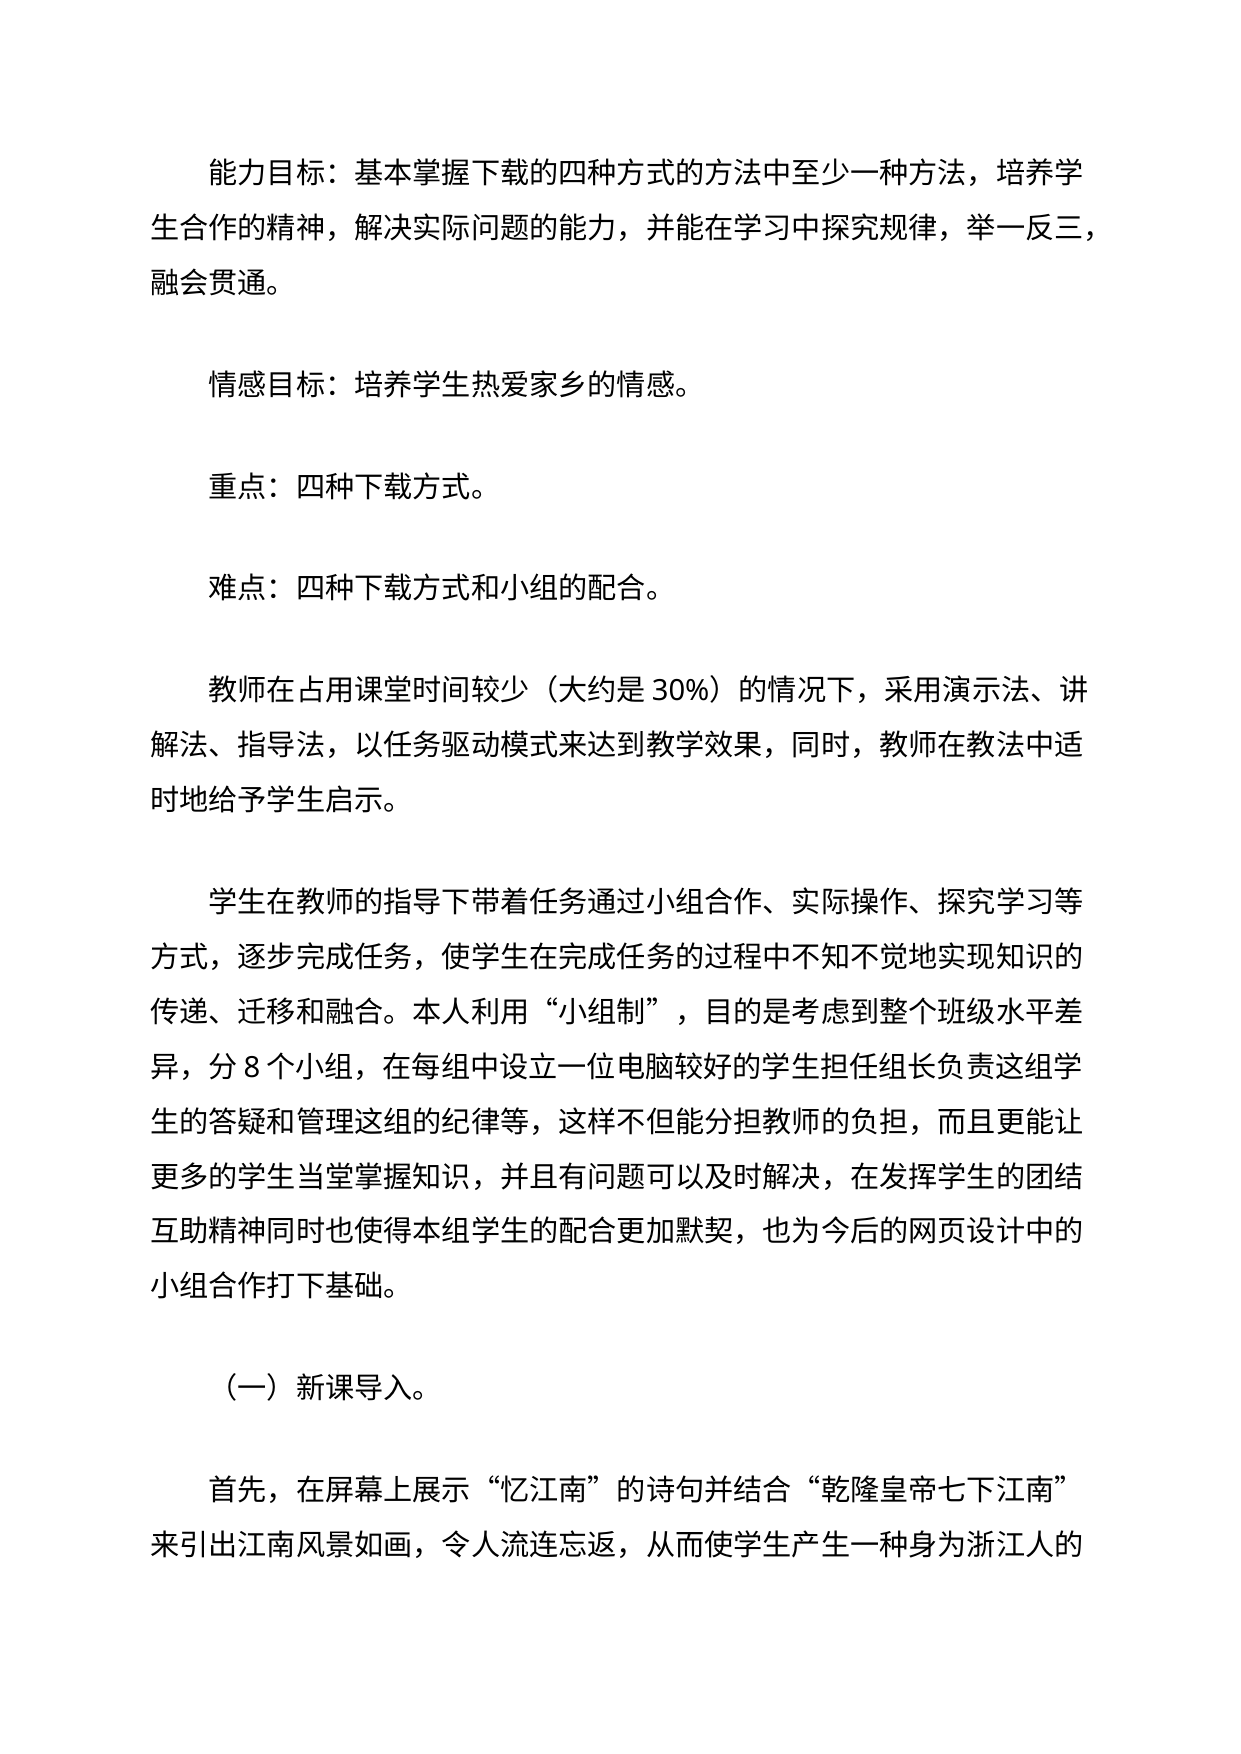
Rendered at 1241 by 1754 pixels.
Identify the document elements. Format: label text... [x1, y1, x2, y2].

text 重点：四种下载方式。 [150, 463, 1090, 506]
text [150, 1466, 1090, 1564]
text （一）新课导入。 [150, 1365, 1090, 1407]
text 难点：四种下载方式和小组的配合。 [150, 565, 1090, 607]
text 教师在占用课堂时间较少（大约是30%）的情况下，采用演示法、讲解法、指导法，以任务驱动模式来达到教学效果，同时，教师在教法中适时地给予学生启示。 [150, 667, 1090, 819]
text 情感目标：培养学生热爱家乡的情感。 [150, 362, 1090, 404]
text 学生在教师的指导下带着任务通过小组合作、实际操作、探究学习等方式，逐步完成任务，使学生在完成任务的过程中不知不觉地实现知识的传递、迁移和融合。本人利用“小组制”，目的是考虑到整个班级水平差异，分8个小组，在每组中设立一位电脑较好的学生担任组长负责这组学生的答疑和管理这组的纪律等，这样不但能分担教师的负担，而且更能让更多的学生当堂掌握知识，并且有问题可以及时解决，在发挥学生的团结互助精神同时也使得本组学生的配合更加默契，也为今后的网页设计中的小组合作打下基础。 [150, 878, 1090, 1305]
text 能力目标：基本掌握下载的四种方式的方法中至少一种方法，培养学生合作的精神，解决实际问题的能力，并能在学习中探究规律，举一反三，融会贯通。 [150, 150, 1090, 302]
